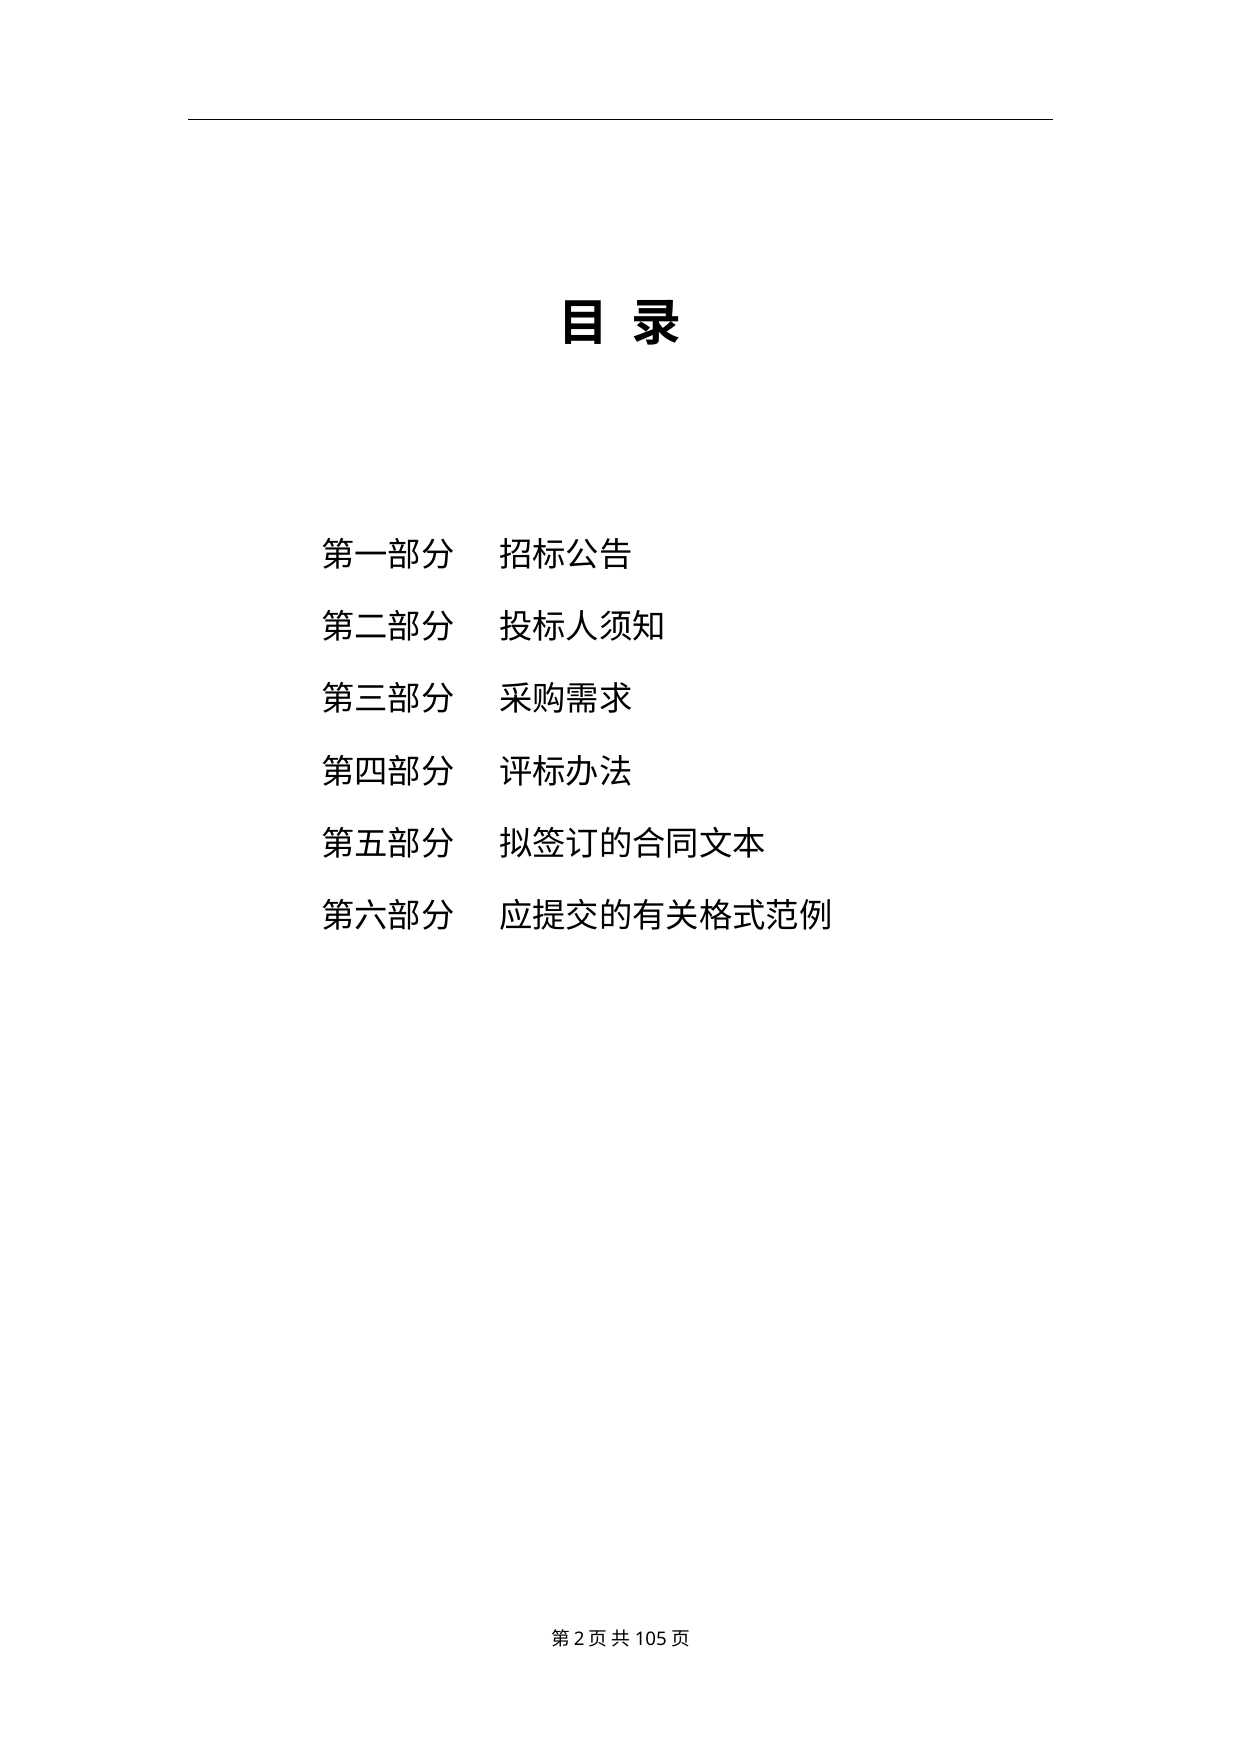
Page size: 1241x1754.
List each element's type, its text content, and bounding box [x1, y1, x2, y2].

text 第四部分 评标办法 [187, 744, 1053, 793]
text 第六部分 应提交的有关格式范例 [187, 889, 1053, 937]
text 目 录 [187, 283, 1053, 355]
text 第三部分 采购需求 [187, 672, 1053, 720]
text 第一部分 招标公告 [187, 527, 1053, 576]
text 第二部分 投标人须知 [187, 600, 1053, 648]
text 第五部分 拟签订的合同文本 [187, 817, 1053, 865]
